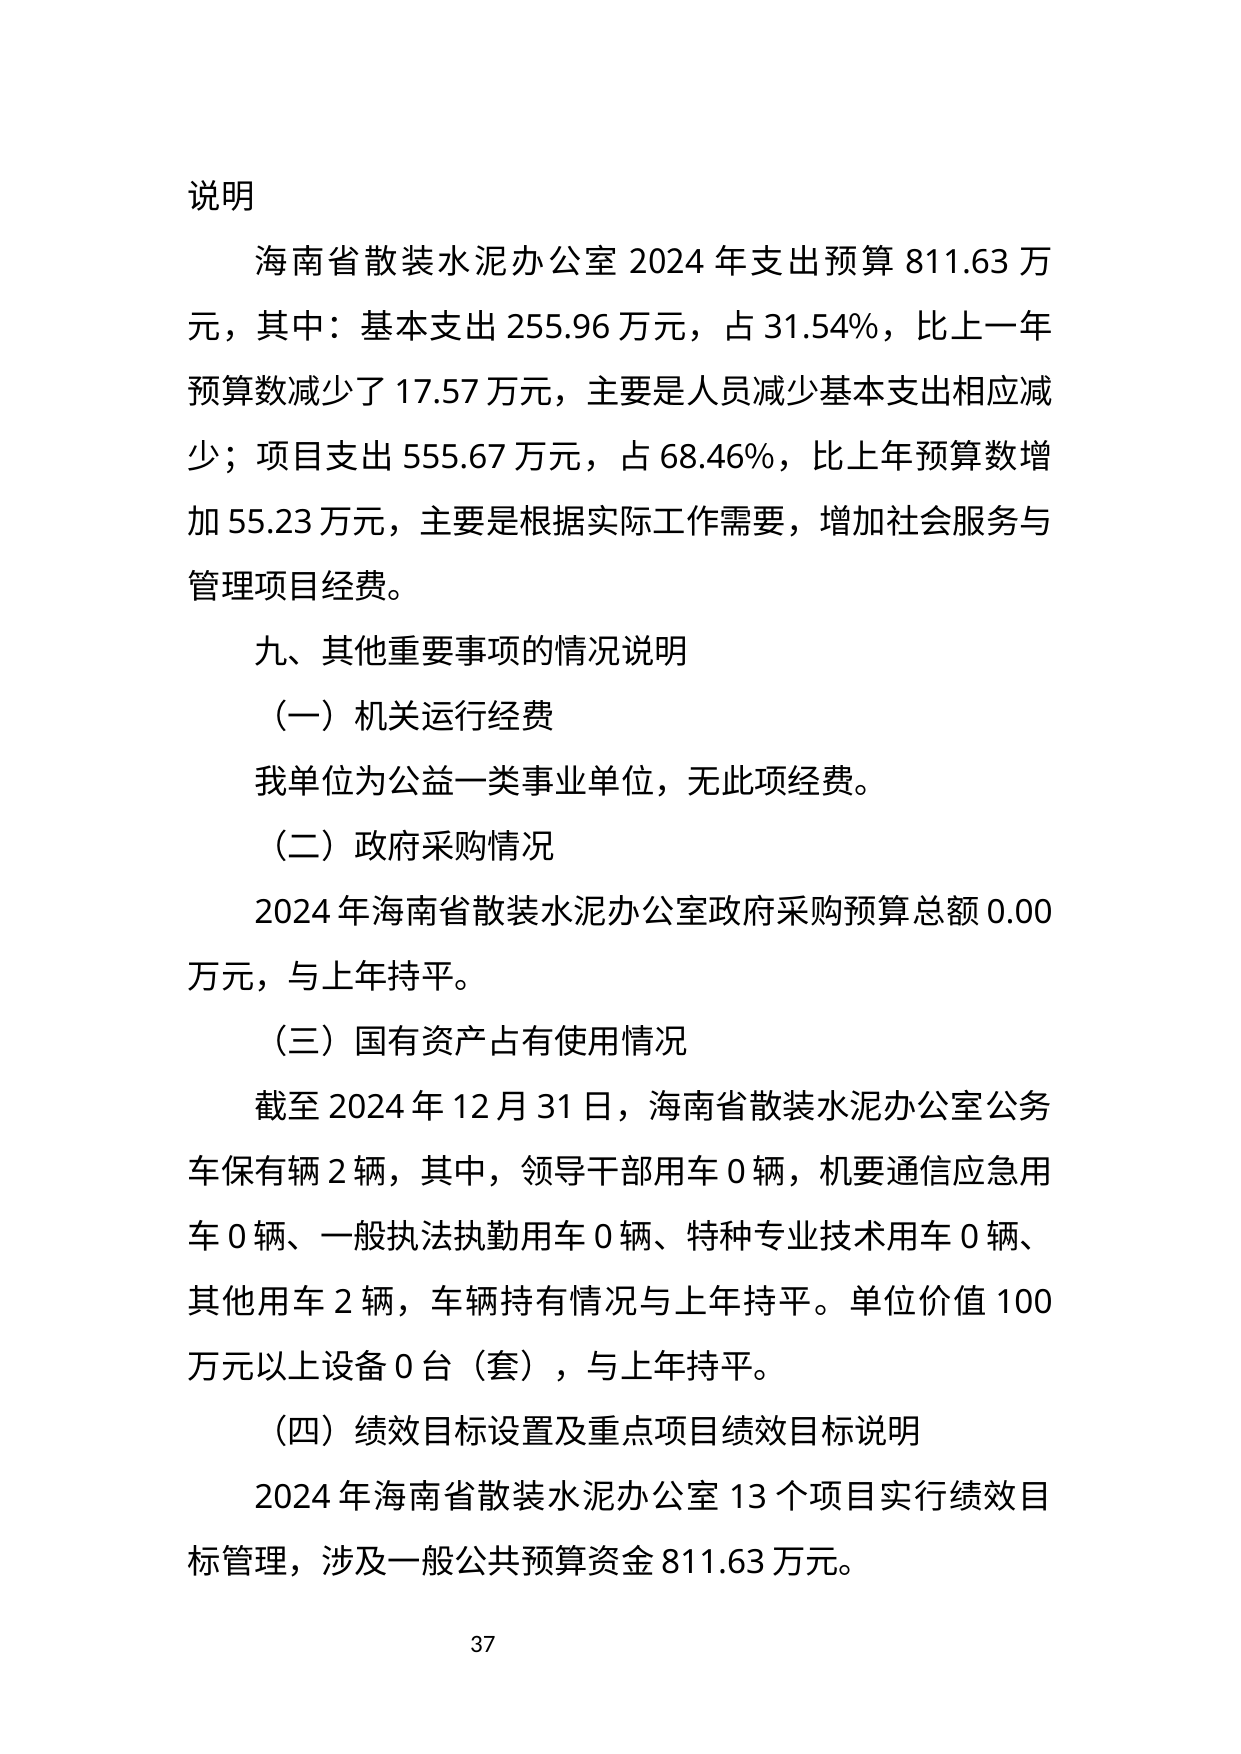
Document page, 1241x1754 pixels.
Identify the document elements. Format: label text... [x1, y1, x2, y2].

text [187, 162, 1053, 227]
text 2024年海南省散装水泥办公室13个项目实行绩效目标管理，涉及一般公共预算资金811.63万元。 [187, 1462, 1053, 1592]
text 海南省散装水泥办公室2024年支出预算811.63万元，其中：基本支出255.96万元，占31.54%，比上一年预算数减少了17.57万元，主要是人员减少基本支出相应减少；项目支出555.67万元，占68.46%，比上年预算数增加55.23万元，主要是根据实际工作需要，增加社会服务与管理项目经费。 [187, 227, 1053, 617]
text （二）政府采购情况 [187, 812, 1053, 877]
text 我单位为公益一类事业单位，无此项经费。 [187, 747, 1053, 812]
text 九、其他重要事项的情况说明 [187, 617, 1053, 682]
text （三）国有资产占有使用情况 [187, 1007, 1053, 1072]
text （一）机关运行经费 [187, 682, 1053, 747]
text 2024年海南省散装水泥办公室政府采购预算总额0.00万元，与上年持平。 [187, 877, 1053, 1007]
text （四）绩效目标设置及重点项目绩效目标说明 [187, 1397, 1053, 1462]
text 截至2024年12月31日，海南省散装水泥办公室公务车保有辆2辆，其中，领导干部用车0辆，机要通信应急用车0辆、一般执法执勤用车0辆、特种专业技术用车0辆、其他用车2辆，车辆持有情况与上年持平。单位价值100万元以上设备0台（套），与上年持平。 [187, 1072, 1053, 1397]
